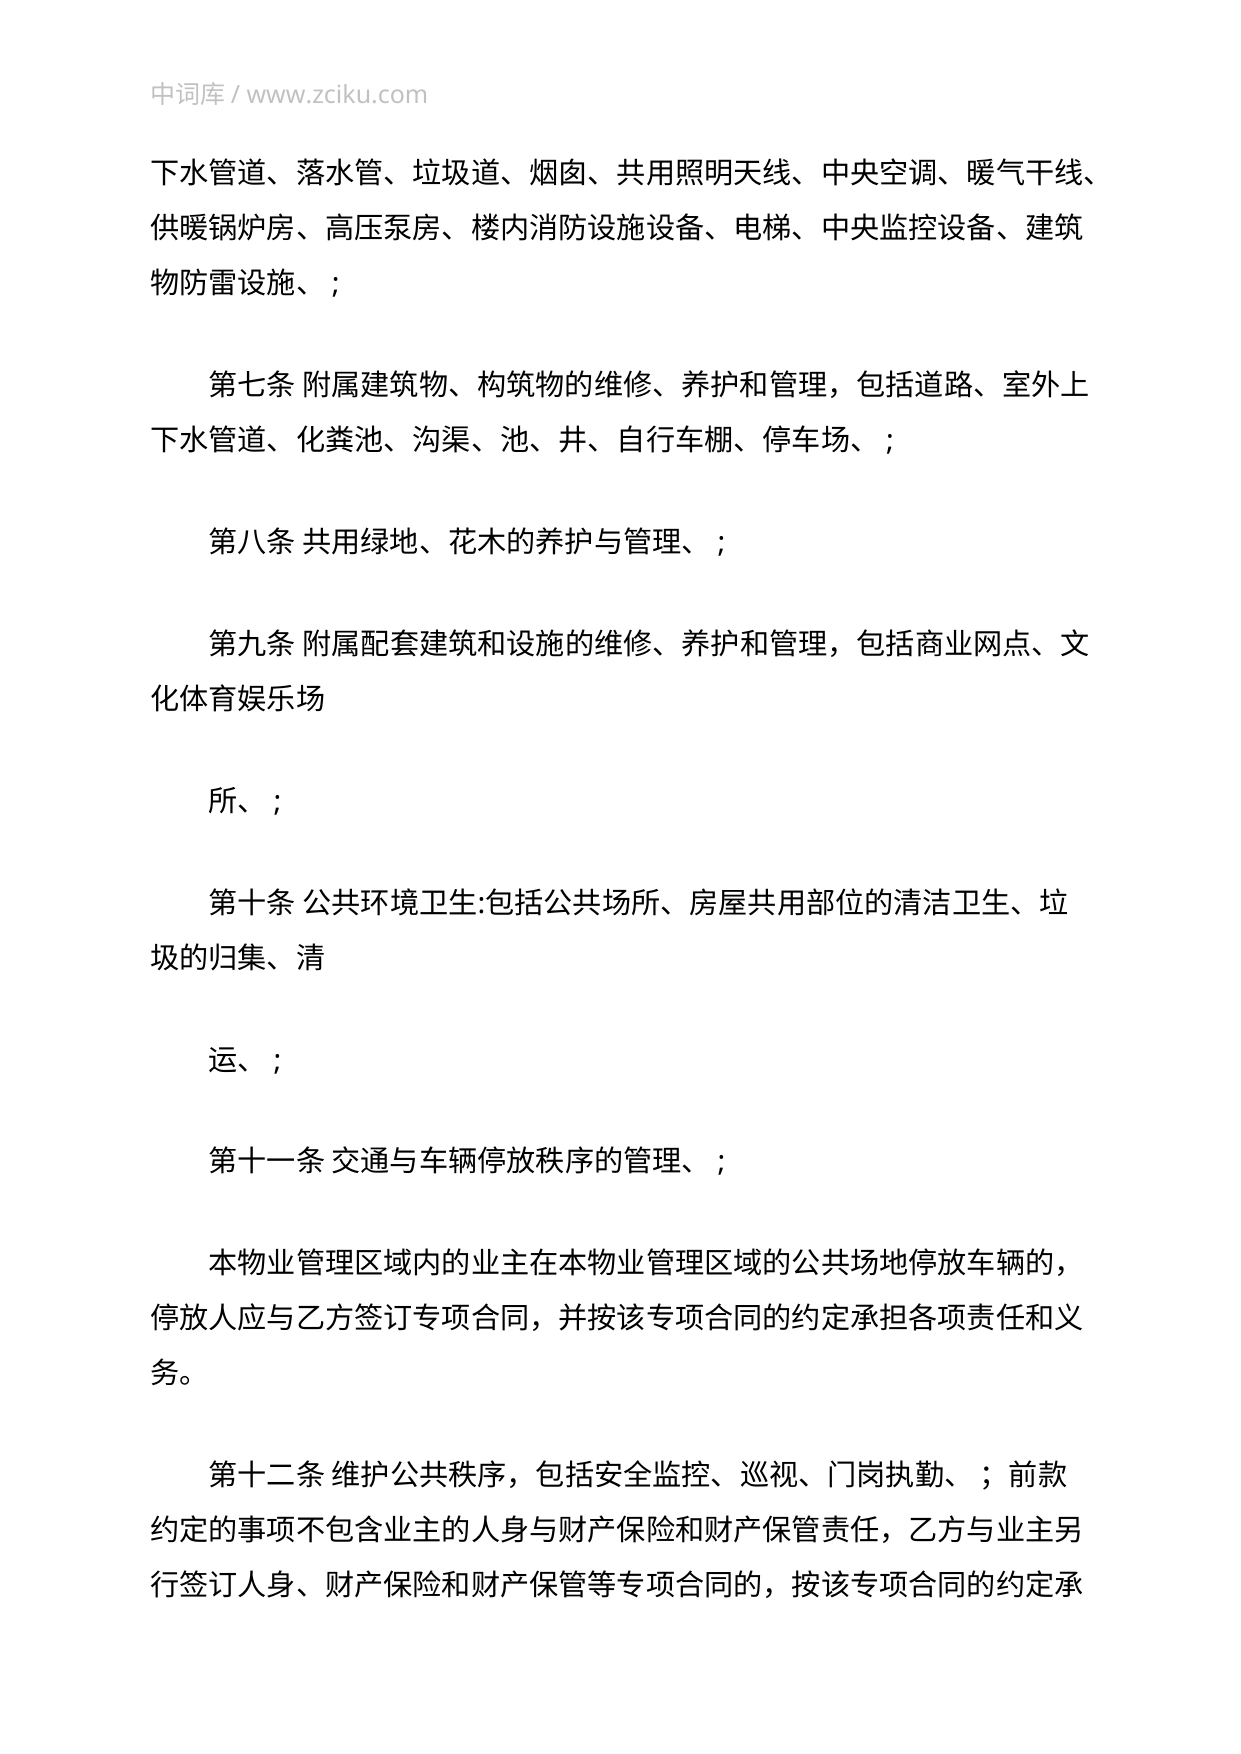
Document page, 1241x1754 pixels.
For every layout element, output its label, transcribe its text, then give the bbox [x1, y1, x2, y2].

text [150, 150, 1090, 302]
text 第七条 附属建筑物、构筑物的维修、养护和管理，包括道路、室外上下水管道、化粪池、沟渠、池、井、自行车棚、停车场、 ; [150, 362, 1090, 459]
text 所、 ; [150, 777, 1090, 820]
text 第九条 附属配套建筑和设施的维修、养护和管理，包括商业网点、文化体育娱乐场 [150, 621, 1090, 718]
text 第十一条 交通与车辆停放秩序的管理、 ; [150, 1138, 1090, 1180]
text 第八条 共用绿地、花木的养护与管理、 ; [150, 519, 1090, 561]
text 本物业管理区域内的业主在本物业管理区域的公共场地停放车辆的，停放人应与乙方签订专项合同，并按该专项合同的约定承担各项责任和义务。 [150, 1240, 1090, 1392]
text 第十条 公共环境卫生:包括公共场所、房屋共用部位的清洁卫生、垃圾的归集、清 [150, 879, 1090, 977]
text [150, 1452, 1090, 1604]
text 运、 ; [150, 1036, 1090, 1078]
